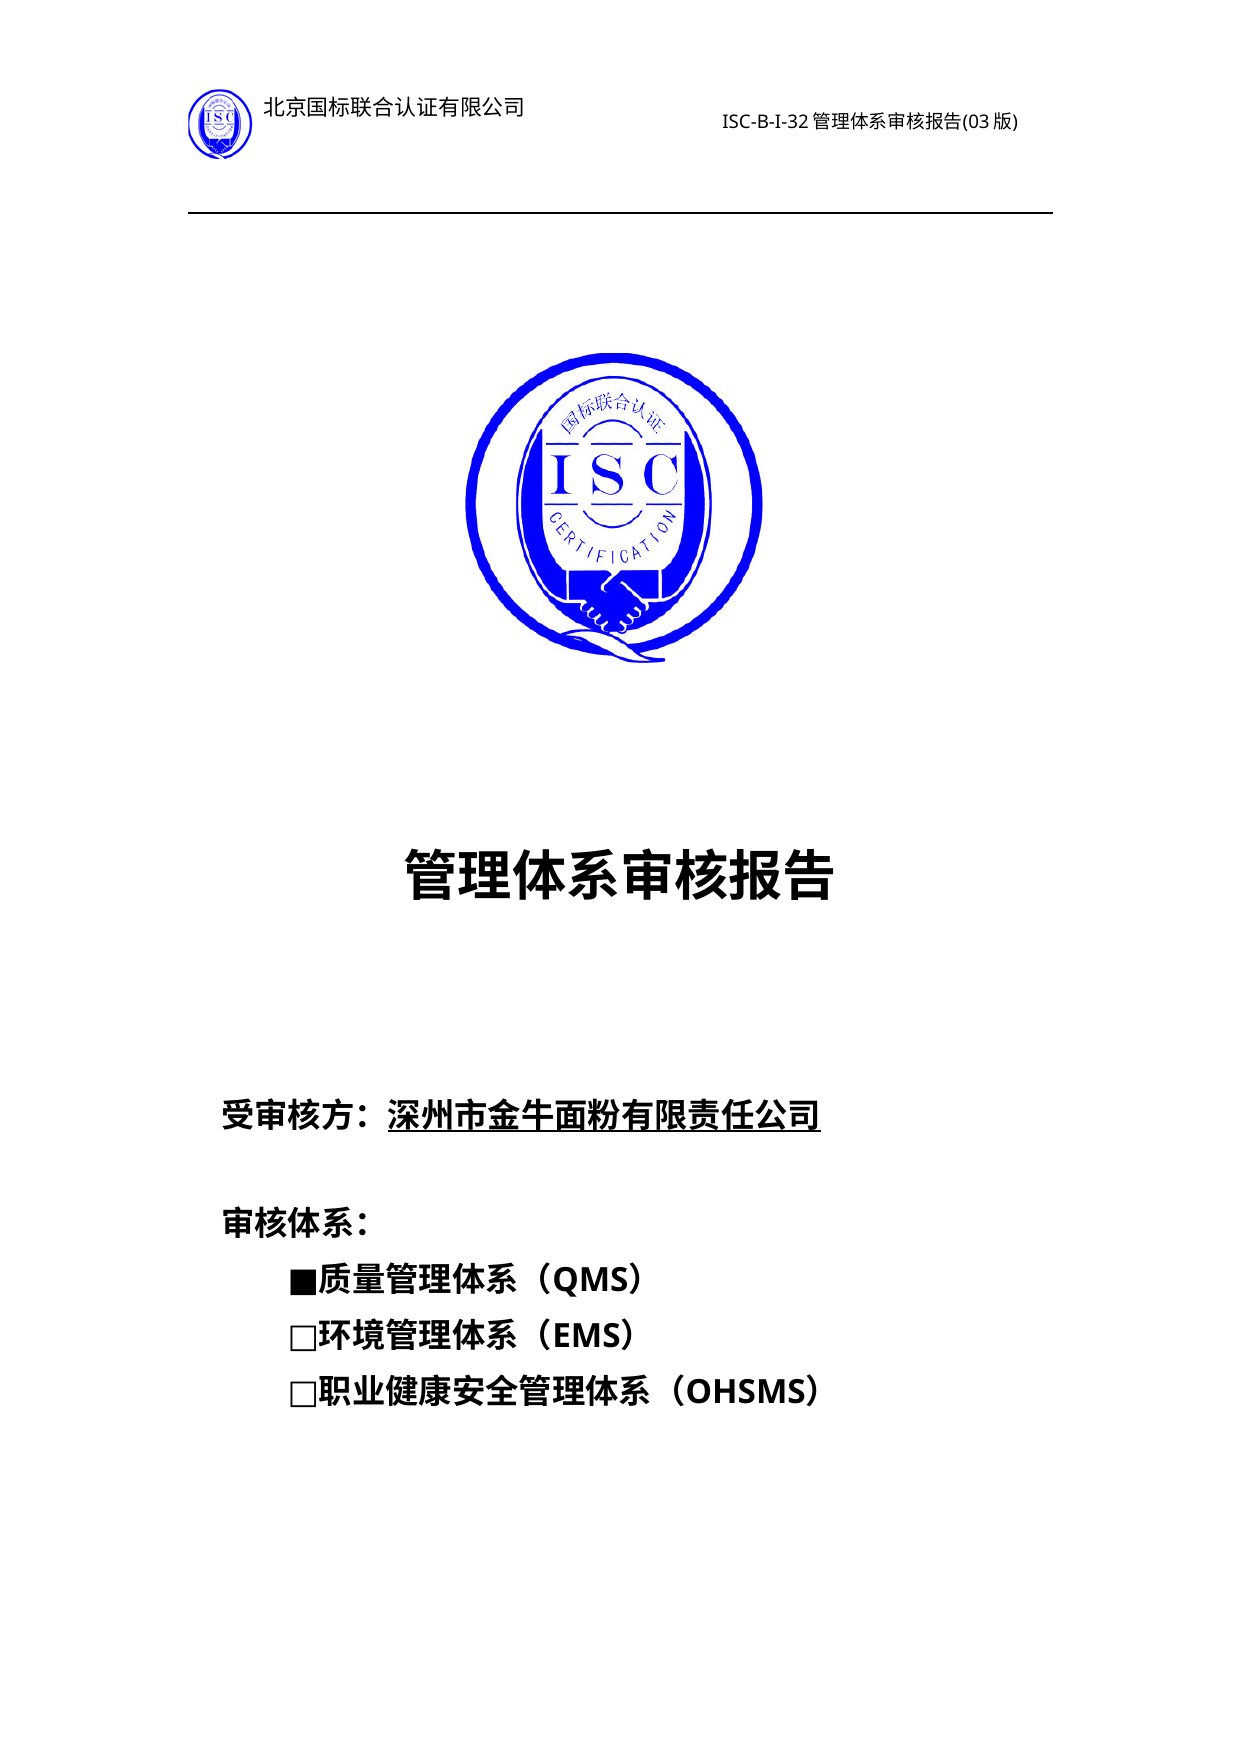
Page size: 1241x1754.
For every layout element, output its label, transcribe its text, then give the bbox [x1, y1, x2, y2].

text □职业健康安全管理体系（OHSMS） [187, 1365, 1053, 1413]
picture [187, 89, 253, 158]
text 管理体系审核报告 [187, 833, 1053, 911]
text ■质量管理体系（QMS） [187, 1253, 1053, 1301]
text 审核体系： [187, 1197, 1053, 1245]
text □环境管理体系（EMS） [187, 1309, 1053, 1357]
picture [465, 353, 775, 663]
text 受审核方：深州市金牛面粉有限责任公司 [187, 1088, 1053, 1137]
